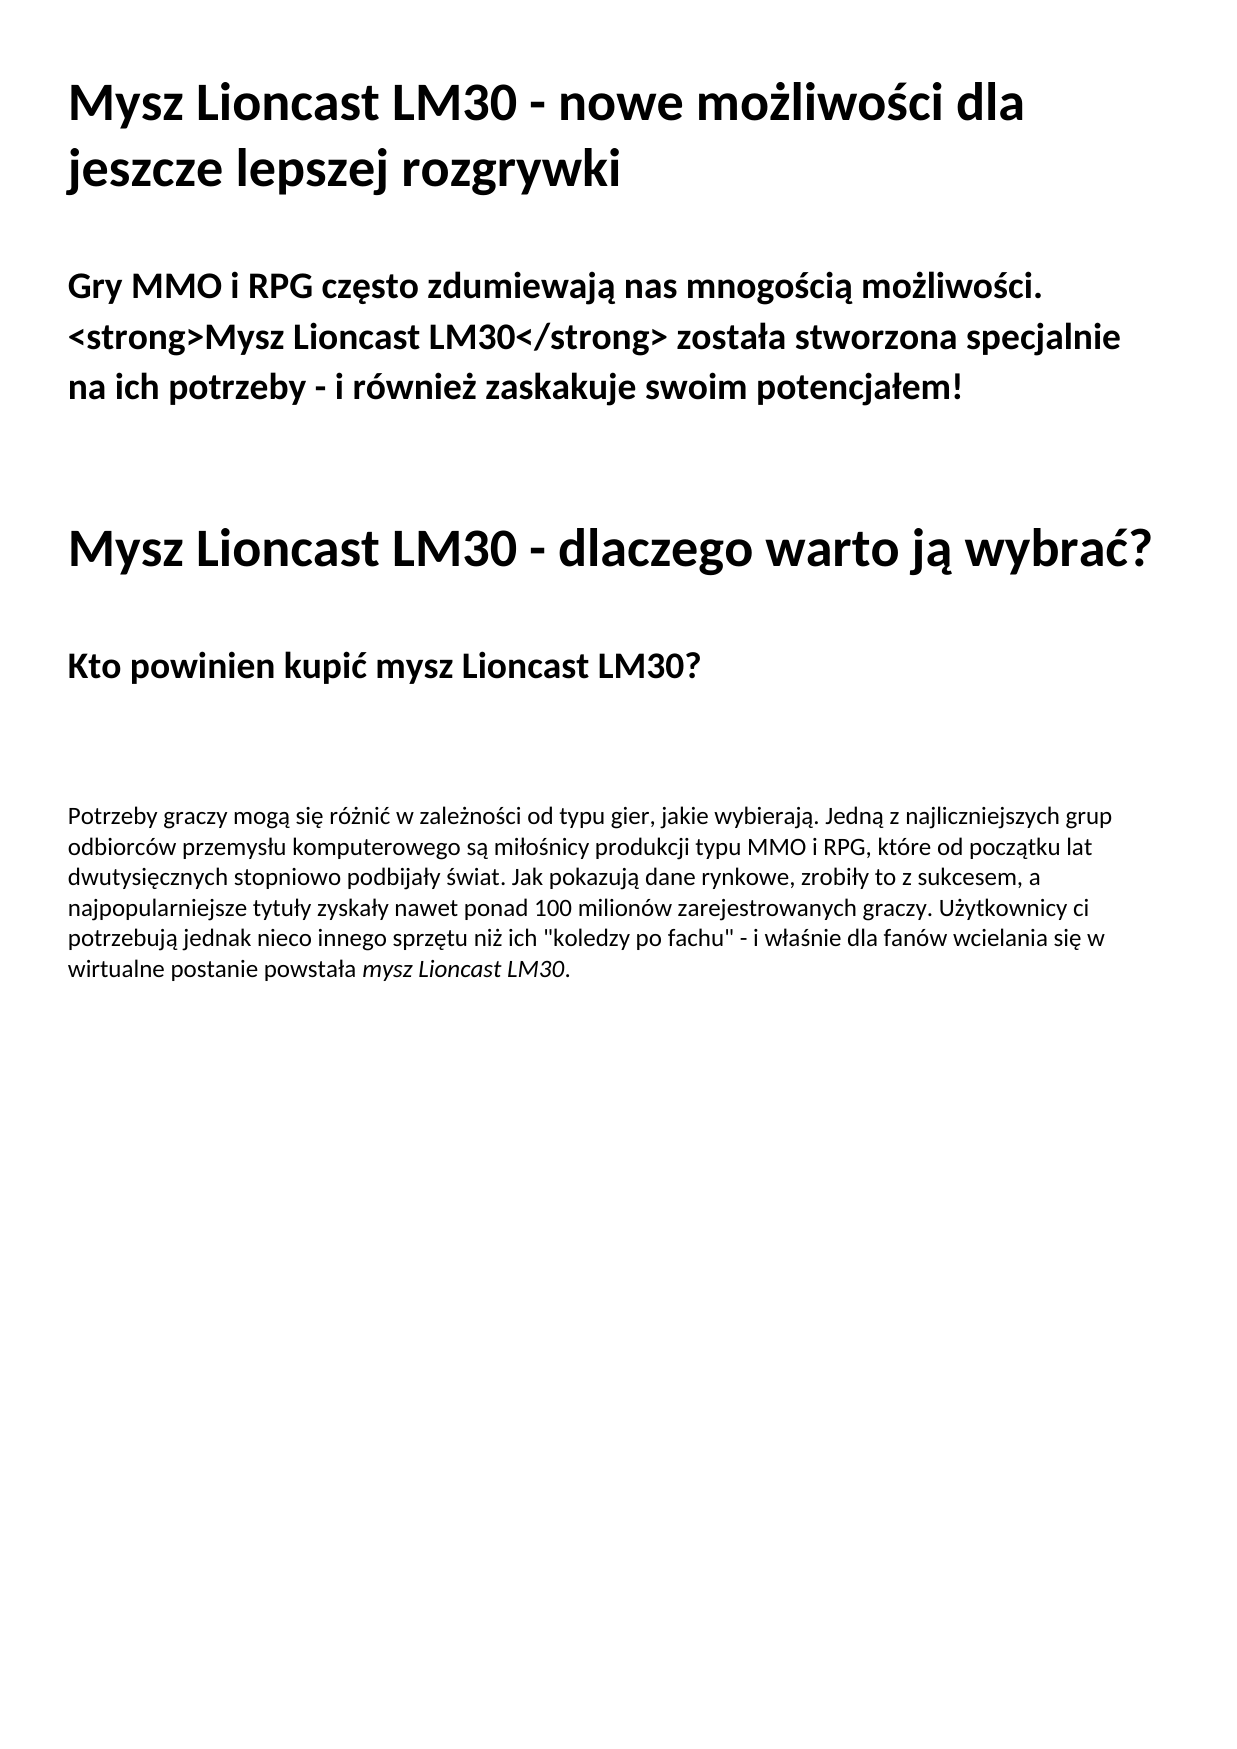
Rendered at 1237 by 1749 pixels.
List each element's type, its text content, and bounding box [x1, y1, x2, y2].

text Mysz Lioncast LM30 - nowe możliwości dla jeszcze lepszej rozgrywki [68, 68, 1169, 200]
text Potrzeby graczy mogą się różnić w zależności od typu gier, jakie wybierają. Jedną z najliczniejszych grup odbiorców przemysłu komputerowego są miłośnicy produkcji typu MMO i RPG, które od początku lat dwutysięcznych stopniowo podbijały świat. Jak pokazują dane rynkowe, zrobiły to z sukcesem, a najpopularniejsze tytuły zyskały nawet ponad 100 milionów zarejestrowanych graczy. Użytkownicy ci potrzebują jednak nieco innego sprzętu niż ich "koledzy po fachu" - i właśnie dla fanów wcielania się w wirtualne postanie powstała mysz Lioncast LM30. [68, 800, 1169, 983]
text Mysz Lioncast LM30 - dlaczego warto ją wybrać? [68, 514, 1169, 580]
text Gry MMO i RPG często zdumiewają nas mnogością możliwości. <strong>Mysz Lioncast LM30</strong> została stworzona specjalnie na ich potrzeby - i również zaskakuje swoim potencjałem! [68, 262, 1169, 409]
text Kto powinien kupić mysz Lioncast LM30? [68, 642, 1169, 688]
